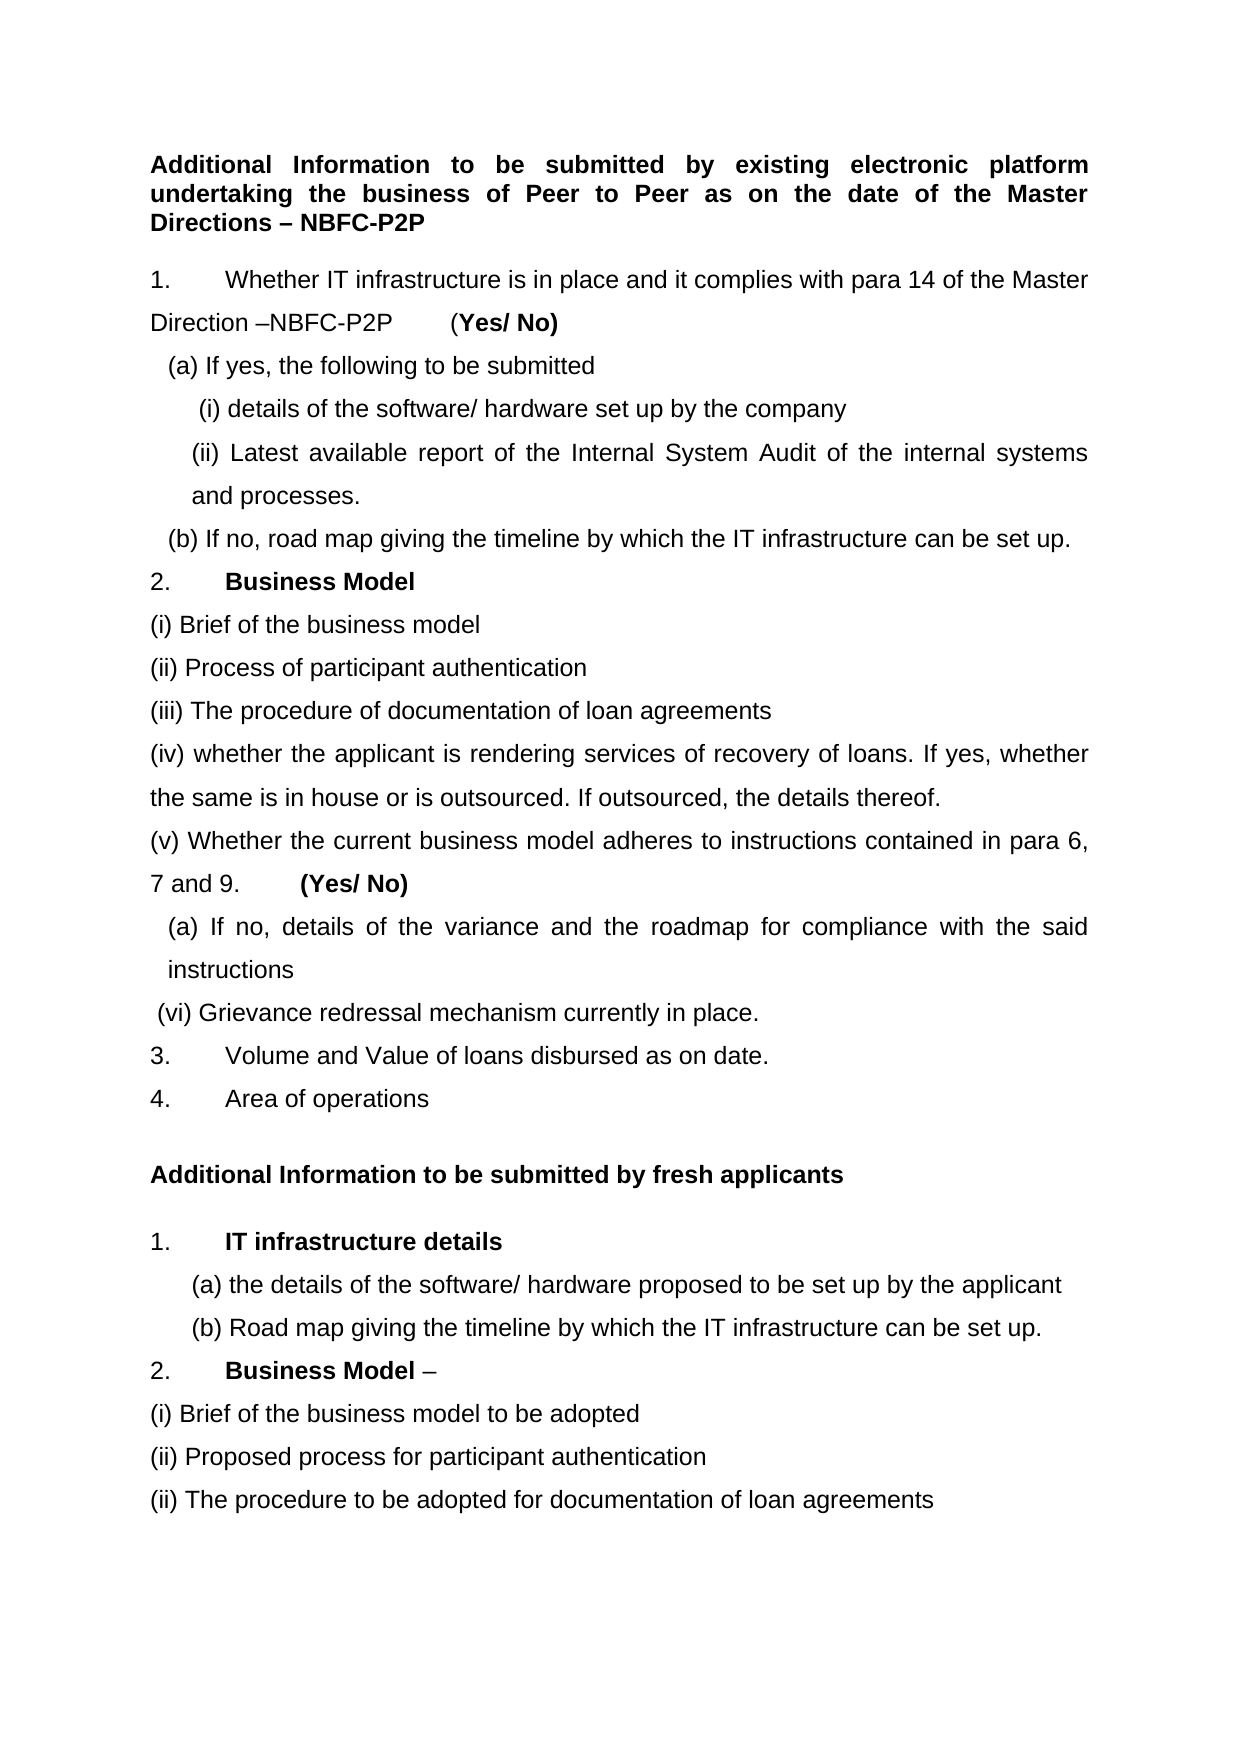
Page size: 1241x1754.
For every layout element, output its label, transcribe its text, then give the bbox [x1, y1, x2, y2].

text 4. Area of operations [150, 1084, 1090, 1113]
text 1. Whether IT infrastructure is in place and it complies with para 14 of the Master Direction –NBFC-P2P (Yes/ No) [150, 265, 1090, 337]
text (a) the details of the software/ hardware proposed to be set up by the applicant [191, 1270, 1090, 1298]
text (i) Brief of the business model [150, 610, 1090, 639]
text 2. Business Model – [150, 1356, 1090, 1385]
text (ii) Process of participant authentication [150, 653, 1090, 682]
text 2. Business Model [150, 567, 1090, 596]
text Additional Information to be submitted by existing electronic platform undertaking the business of Peer to Peer as on the date of the Master Directions – NBFC-P2P [150, 150, 1090, 236]
text (b) If no, road map giving the timeline by which the IT infrastructure can be set up. [168, 524, 1090, 552]
text (ii) Proposed process for participant authentication [150, 1442, 1090, 1471]
text (ii) Latest available report of the Internal System Audit of the internal systems and processes. [191, 437, 1090, 509]
text Additional Information to be submitted by fresh applicants [150, 1161, 1090, 1189]
text 1. IT infrastructure details [150, 1227, 1090, 1255]
text (vi) Grievance redressal mechanism currently in place. [150, 998, 1090, 1027]
text (i) details of the software/ hardware set up by the company [191, 394, 1090, 423]
text (a) If yes, the following to be submitted [168, 351, 1090, 380]
text (iii) The procedure of documentation of loan agreements [150, 696, 1090, 725]
text (i) Brief of the business model to be adopted [150, 1399, 1090, 1428]
text (a) If no, details of the variance and the roadmap for compliance with the said instructions [168, 912, 1090, 984]
text (ii) The procedure to be adopted for documentation of loan agreements [150, 1485, 1090, 1514]
text (b) Road map giving the timeline by which the IT infrastructure can be set up. [191, 1313, 1090, 1342]
text (v) Whether the current business model adheres to instructions contained in para 6, 7 and 9. (Yes/ No) [150, 826, 1090, 897]
text 3. Volume and Value of loans disbursed as on date. [150, 1041, 1090, 1070]
text (iv) whether the applicant is rendering services of recovery of loans. If yes, whether the same is in house or is outsourced. If outsourced, the details thereof. [150, 739, 1090, 811]
